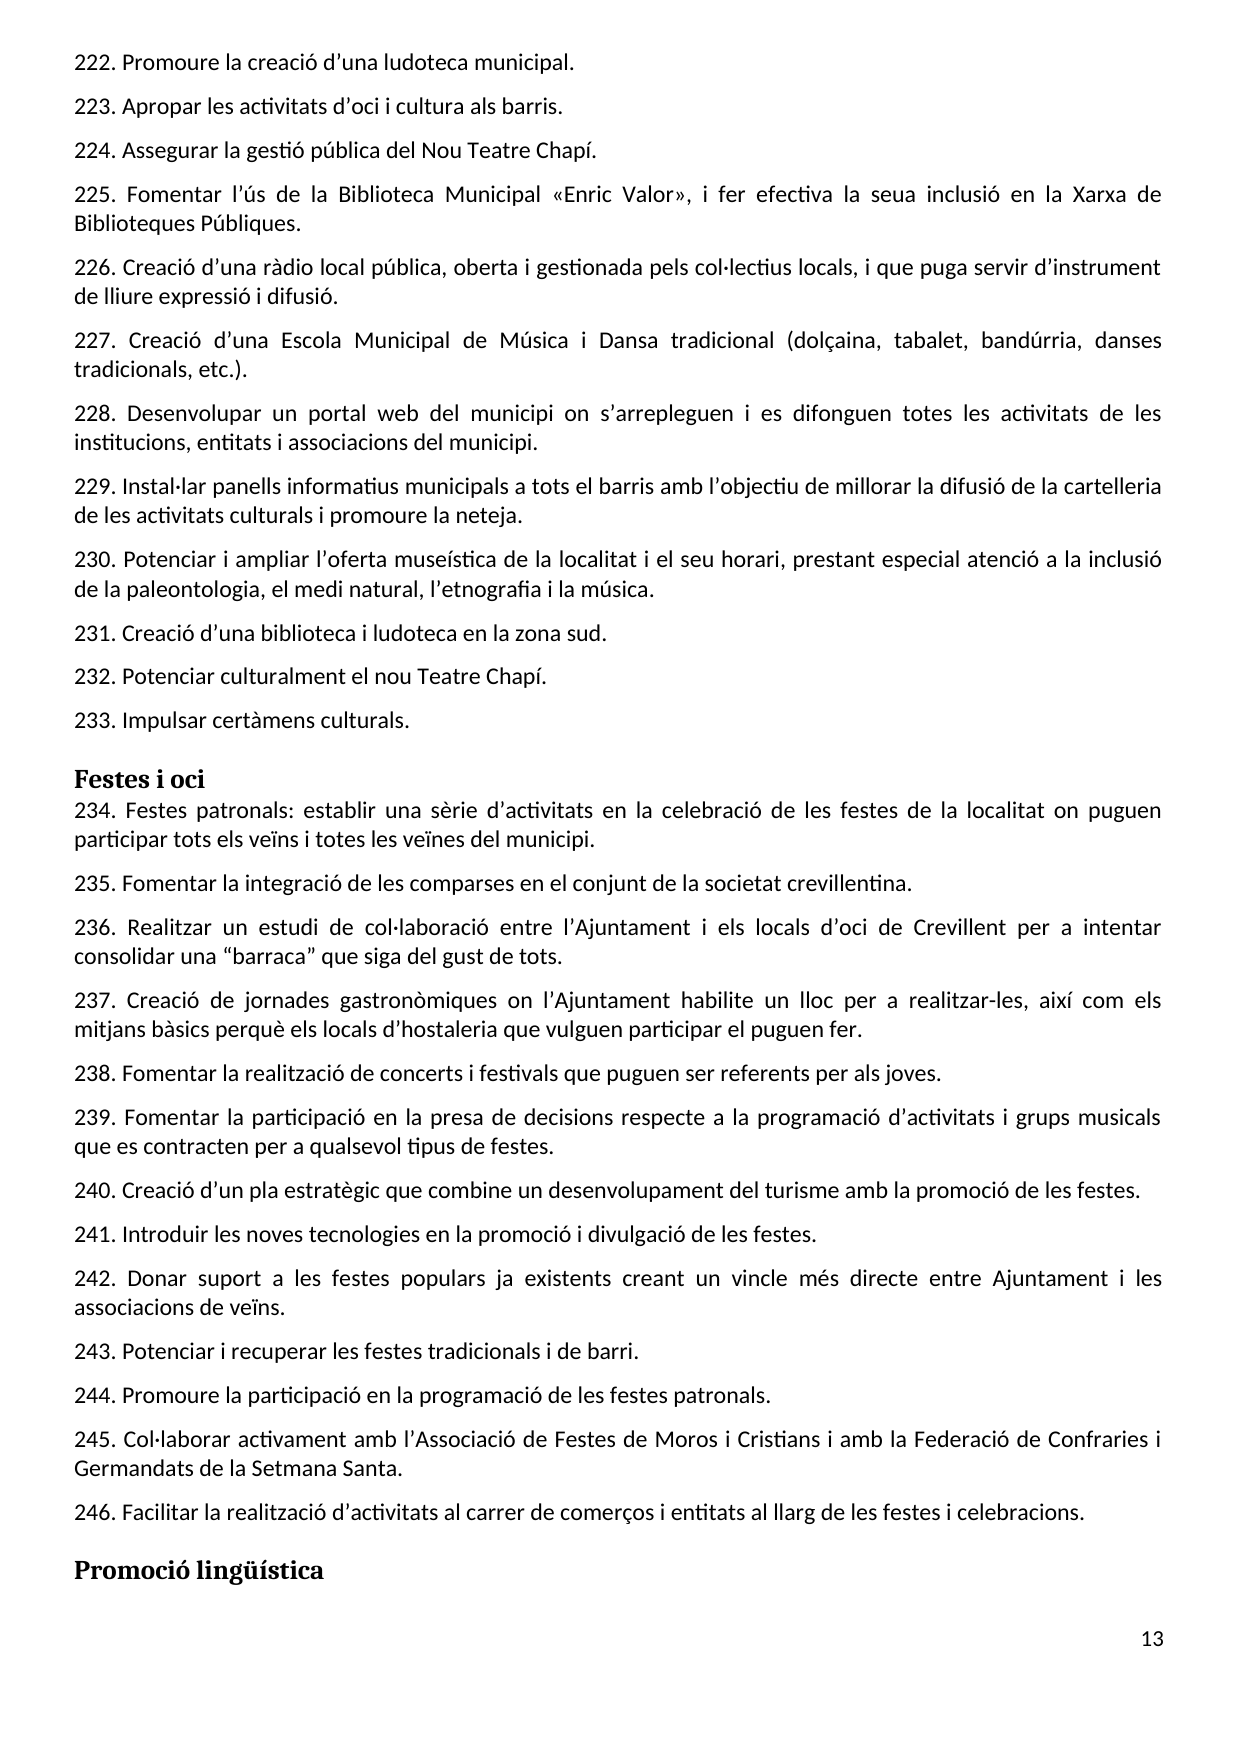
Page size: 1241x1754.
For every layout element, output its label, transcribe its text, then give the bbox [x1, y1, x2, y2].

text 235. Fomentar la integració de les comparses en el conjunt de la societat crevillentina. [74, 868, 1163, 897]
text 223. Apropar les activitats d’oci i cultura als barris. [74, 91, 1163, 120]
text 230. Potenciar i ampliar l’oferta museística de la localitat i el seu horari, prestant especial atenció a la inclusió de la paleontologia, el medi natural, l’etnografia i la música. [74, 544, 1163, 603]
text 234. Festes patronals: establir una sèrie d’activitats en la celebració de les festes de la localitat on puguen participar tots els veïns i totes les veïnes del municipi. [74, 795, 1163, 853]
text 236. Realitzar un estudi de col·laboració entre l’Ajuntament i els locals d’oci de Crevillent per a intentar consolidar una “barraca” que siga del gust de tots. [74, 912, 1163, 971]
text 231. Creació d’una biblioteca i ludoteca en la zona sud. [74, 618, 1163, 647]
text 225. Fomentar l’ús de la Biblioteca Municipal «Enric Valor», i fer efectiva la seua inclusió en la Xarxa de Biblioteques Públiques. [74, 179, 1163, 237]
text 226. Creació d’una ràdio local pública, oberta i gestionada pels col·lectius locals, i que puga servir d’instrument de lliure expressió i difusió. [74, 252, 1163, 311]
text 239. Fomentar la participació en la presa de decisions respecte a la programació d’activitats i grups musicals que es contracten per a qualsevol tipus de festes. [74, 1102, 1163, 1161]
text Festes i oci [74, 764, 1163, 795]
text 240. Creació d’un pla estratègic que combine un desenvolupament del turisme amb la promoció de les festes. [74, 1175, 1163, 1204]
text Promoció lingüística [74, 1555, 1163, 1587]
text 242. Donar suport a les festes populars ja existents creant un vincle més directe entre Ajuntament i les associacions de veïns. [74, 1263, 1163, 1321]
text 243. Potenciar i recuperar les festes tradicionals i de barri. [74, 1336, 1163, 1365]
text 222. Promoure la creació d’una ludoteca municipal. [74, 47, 1163, 77]
text 224. Assegurar la gestió pública del Nou Teatre Chapí. [74, 135, 1163, 164]
text 246. Facilitar la realització d’activitats al carrer de comerços i entitats al llarg de les festes i celebracions. [74, 1497, 1163, 1526]
text 237. Creació de jornades gastronòmiques on l’Ajuntament habilite un lloc per a realitzar-les, així com els mitjans bàsics perquè els locals d’hostaleria que vulguen participar el puguen fer. [74, 985, 1163, 1044]
text 233. Impulsar certàmens culturals. [74, 705, 1163, 734]
text 229. Instal·lar panells informatius municipals a tots el barris amb l’objectiu de millorar la difusió de la cartelleria de les activitats culturals i promoure la neteja. [74, 471, 1163, 530]
text 232. Potenciar culturalment el nou Teatre Chapí. [74, 661, 1163, 691]
text 245. Col·laborar activament amb l’Associació de Festes de Moros i Cristians i amb la Federació de Confraries i Germandats de la Setmana Santa. [74, 1424, 1163, 1482]
text 238. Fomentar la realització de concerts i festivals que puguen ser referents per als joves. [74, 1058, 1163, 1087]
text 227. Creació d’una Escola Municipal de Música i Dansa tradicional (dolçaina, tabalet, bandúrria, danses tradicionals, etc.). [74, 325, 1163, 384]
text 228. Desenvolupar un portal web del municipi on s’arrepleguen i es difonguen totes les activitats de les institucions, entitats i associacions del municipi. [74, 398, 1163, 457]
text 241. Introduir les noves tecnologies en la promoció i divulgació de les festes. [74, 1219, 1163, 1248]
text 244. Promoure la participació en la programació de les festes patronals. [74, 1380, 1163, 1409]
